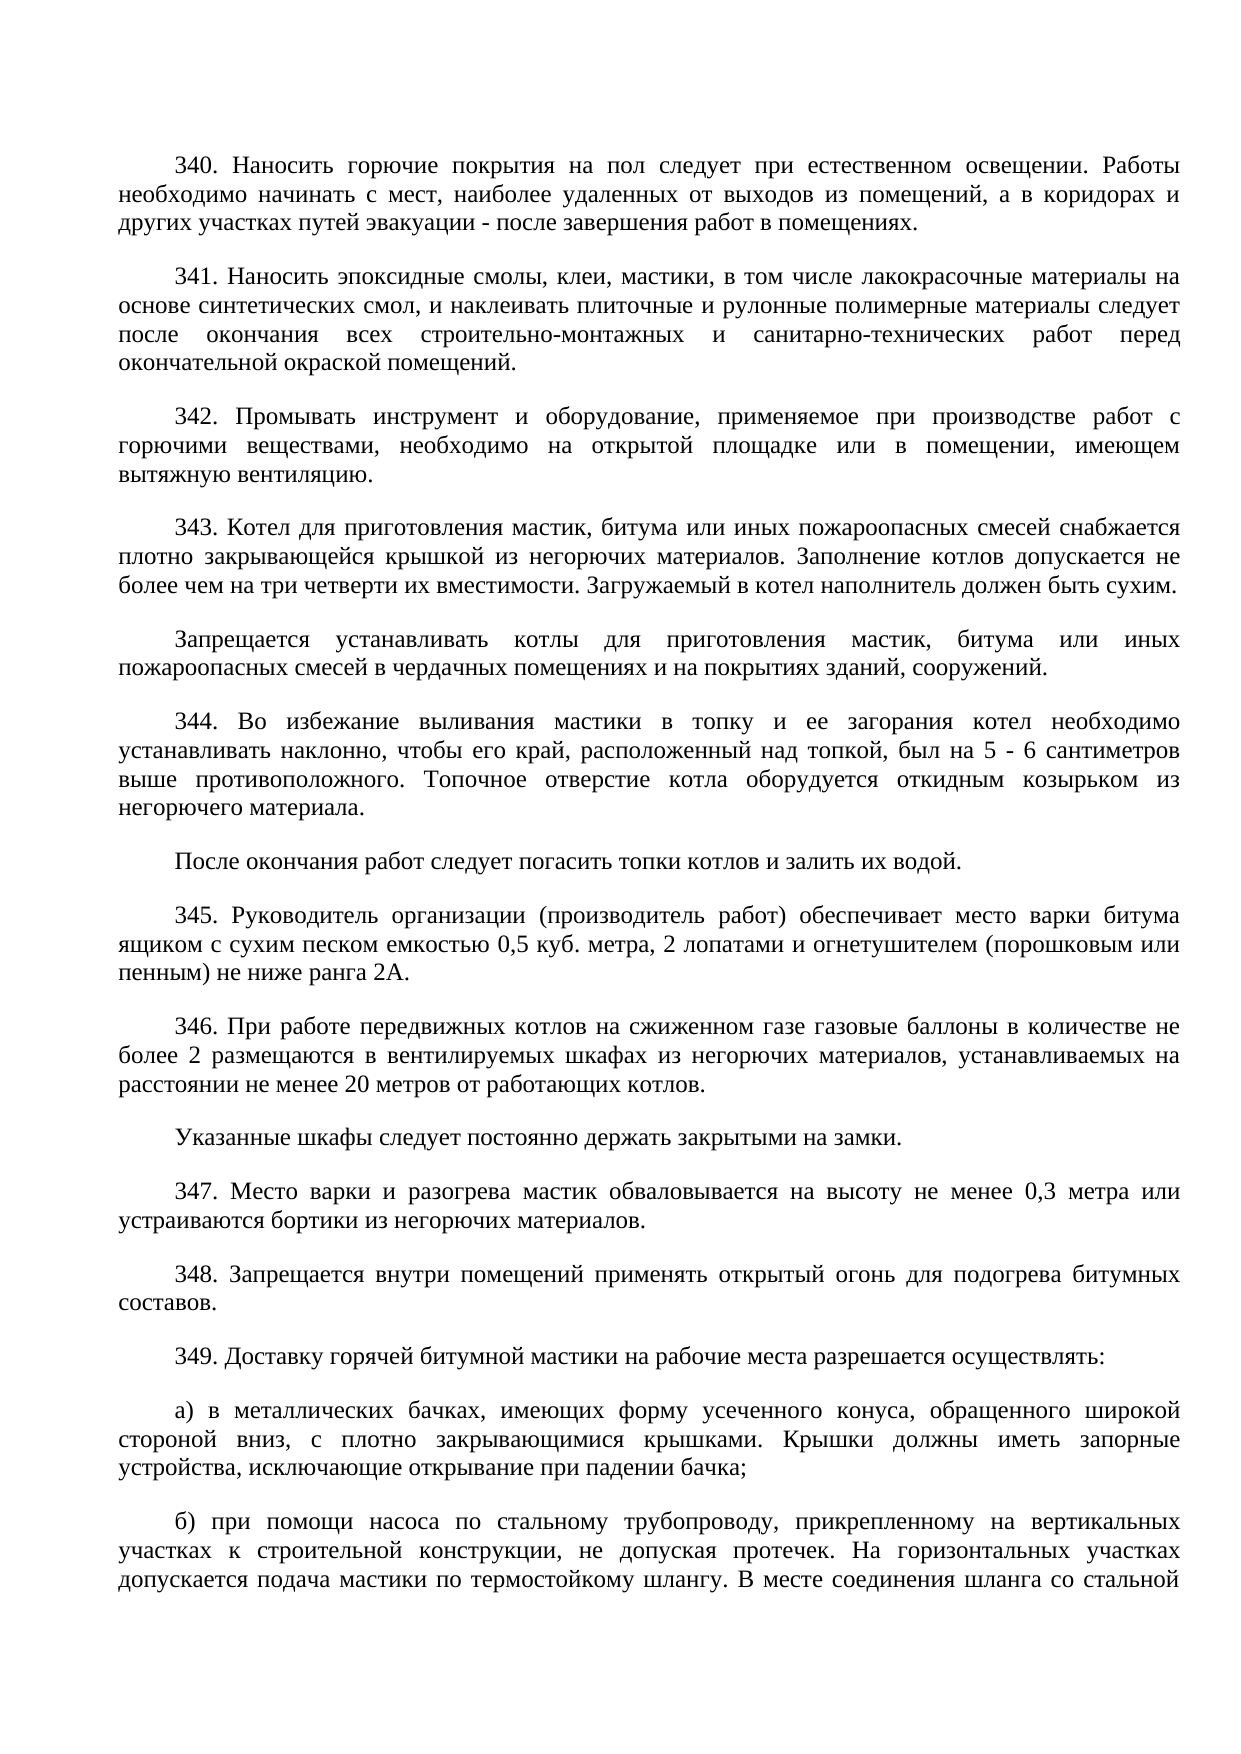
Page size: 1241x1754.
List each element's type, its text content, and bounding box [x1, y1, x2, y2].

text После окончания работ следует погасить топки котлов и залить их водой. [118, 846, 1181, 875]
text 342. Промывать инструмент и оборудование, применяемое при производстве работ с горючими веществами, необходимо на открытой площадке или в помещении, имеющем вытяжную вентиляцию. [118, 401, 1181, 487]
text 348. Запрещается внутри помещений применять открытый огонь для подогрева битумных составов. [118, 1259, 1181, 1316]
text 341. Наносить эпоксидные смолы, клеи, мастики, в том числе лакокрасочные материалы на основе синтетических смол, и наклеивать плиточные и рулонные полимерные материалы следует после окончания всех строительно-монтажных и санитарно-технических работ перед окончательной окраской помещений. [118, 261, 1181, 376]
text Указанные шкафы следует постоянно держать закрытыми на замки. [118, 1122, 1181, 1151]
text 345. Руководитель организации (производитель работ) обеспечивает место варки битума ящиком с сухим песком емкостью 0,5 куб. метра, 2 лопатами и огнетушителем (порошковым или пенным) не ниже ранга 2A. [118, 900, 1181, 986]
text 343. Котел для приготовления мастик, битума или иных пожароопасных смесей снабжается плотно закрывающейся крышкой из негорючих материалов. Заполнение котлов допускается не более чем на три четверти их вместимости. Загружаемый в котел наполнитель должен быть сухим. [118, 512, 1181, 599]
text а) в металлических бачках, имеющих форму усеченного конуса, обращенного широкой стороной вниз, с плотно закрывающимися крышками. Крышки должны иметь запорные устройства, исключающие открывание при падении бачка; [118, 1395, 1181, 1481]
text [118, 1506, 1181, 1592]
text 344. Во избежание выливания мастики в топку и ее загорания котел необходимо устанавливать наклонно, чтобы его край, расположенный над топкой, был на 5 - 6 сантиметров выше противоположного. Топочное отверстие котла оборудуется откидным козырьком из негорючего материала. [118, 706, 1181, 821]
text 349. Доставку горячей битумной мастики на рабочие места разрешается осуществлять: [118, 1341, 1181, 1370]
text Запрещается устанавливать котлы для приготовления мастик, битума или иных пожароопасных смесей в чердачных помещениях и на покрытиях зданий, сооружений. [118, 624, 1181, 681]
text 340. Наносить горючие покрытия на пол следует при естественном освещении. Работы необходимо начинать с мест, наиболее удаленных от выходов из помещений, а в коридорах и других участках путей эвакуации - после завершения работ в помещениях. [118, 150, 1181, 236]
text 346. При работе передвижных котлов на сжиженном газе газовые баллоны в количестве не более 2 размещаются в вентилируемых шкафах из негорючих материалов, устанавливаемых на расстоянии не менее 20 метров от работающих котлов. [118, 1011, 1181, 1097]
text 347. Место варки и разогрева мастик обваловывается на высоту не менее 0,3 метра или устраиваются бортики из негорючих материалов. [118, 1176, 1181, 1234]
